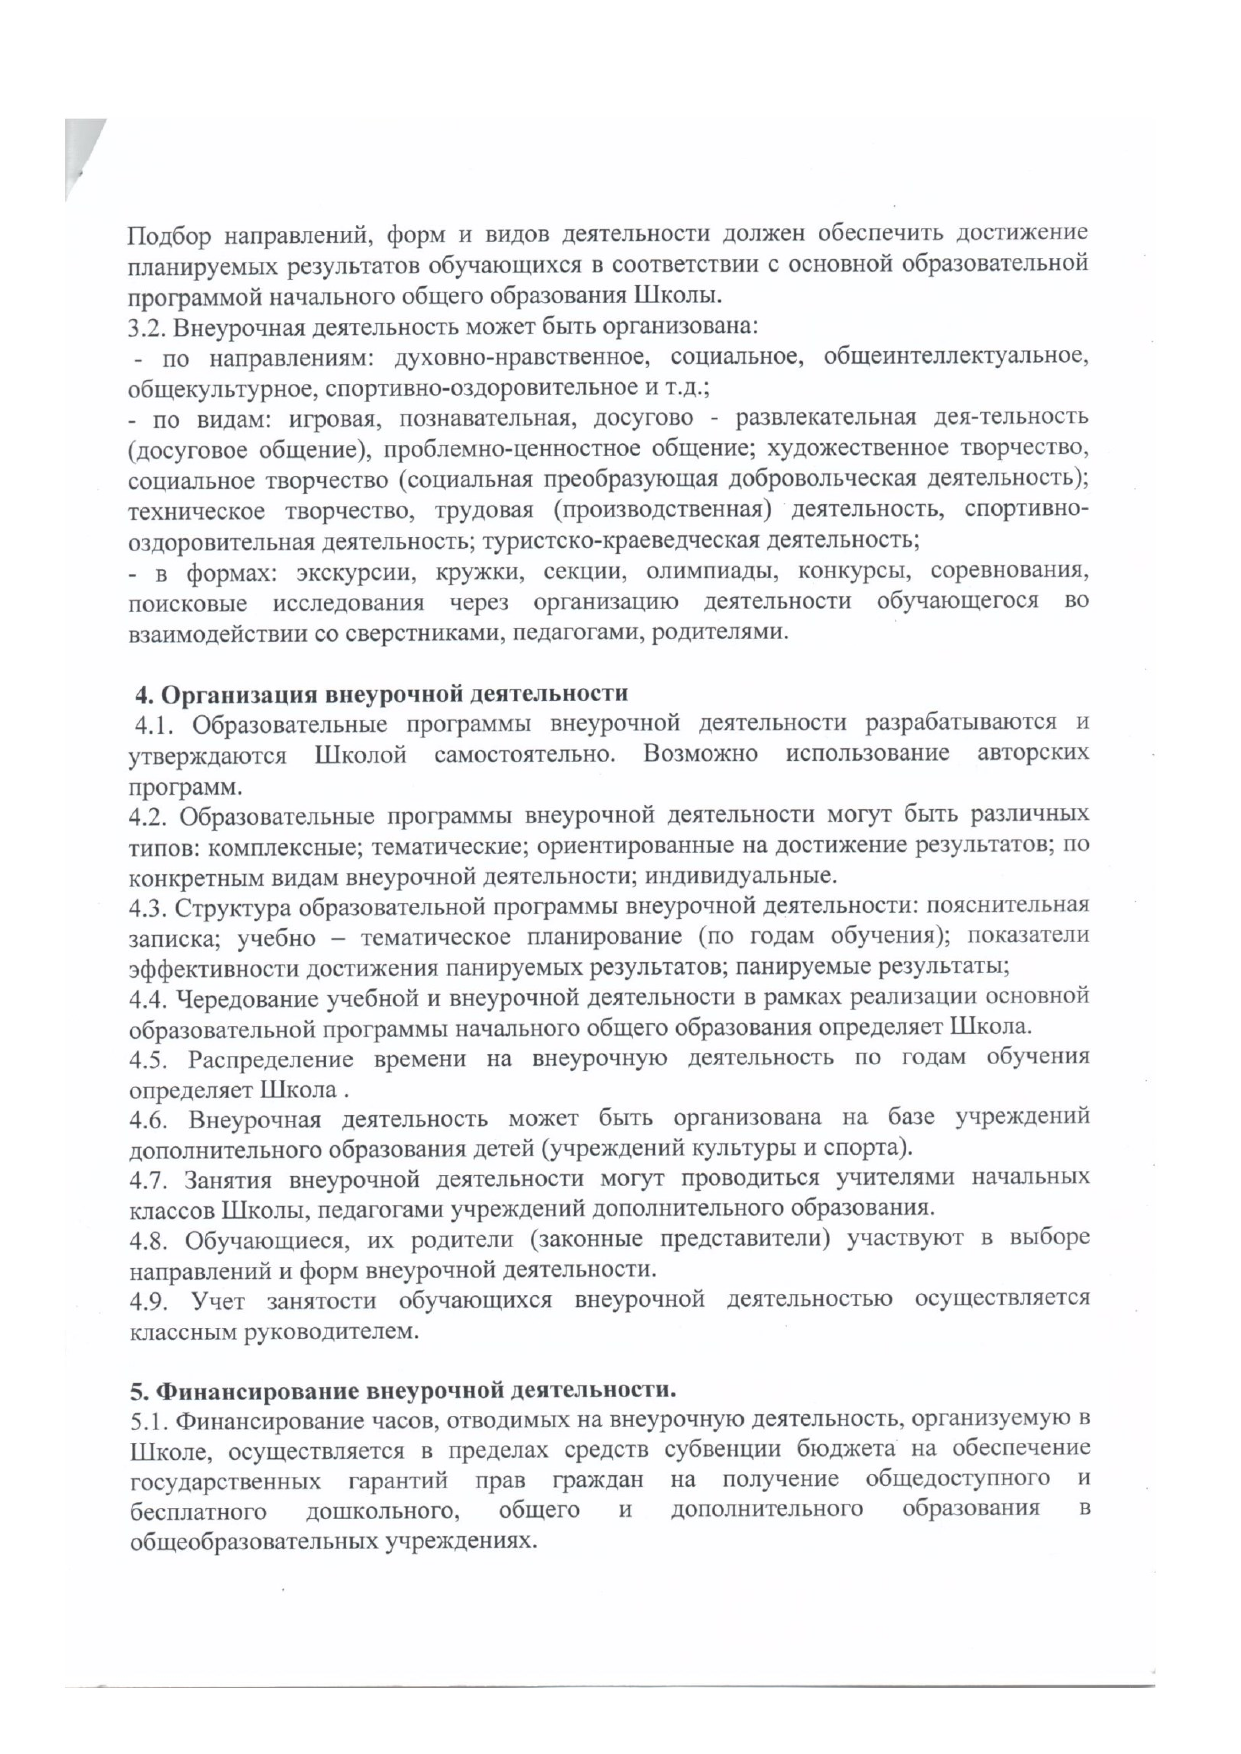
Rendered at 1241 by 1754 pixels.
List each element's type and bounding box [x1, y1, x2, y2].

picture [54, 106, 1164, 1688]
